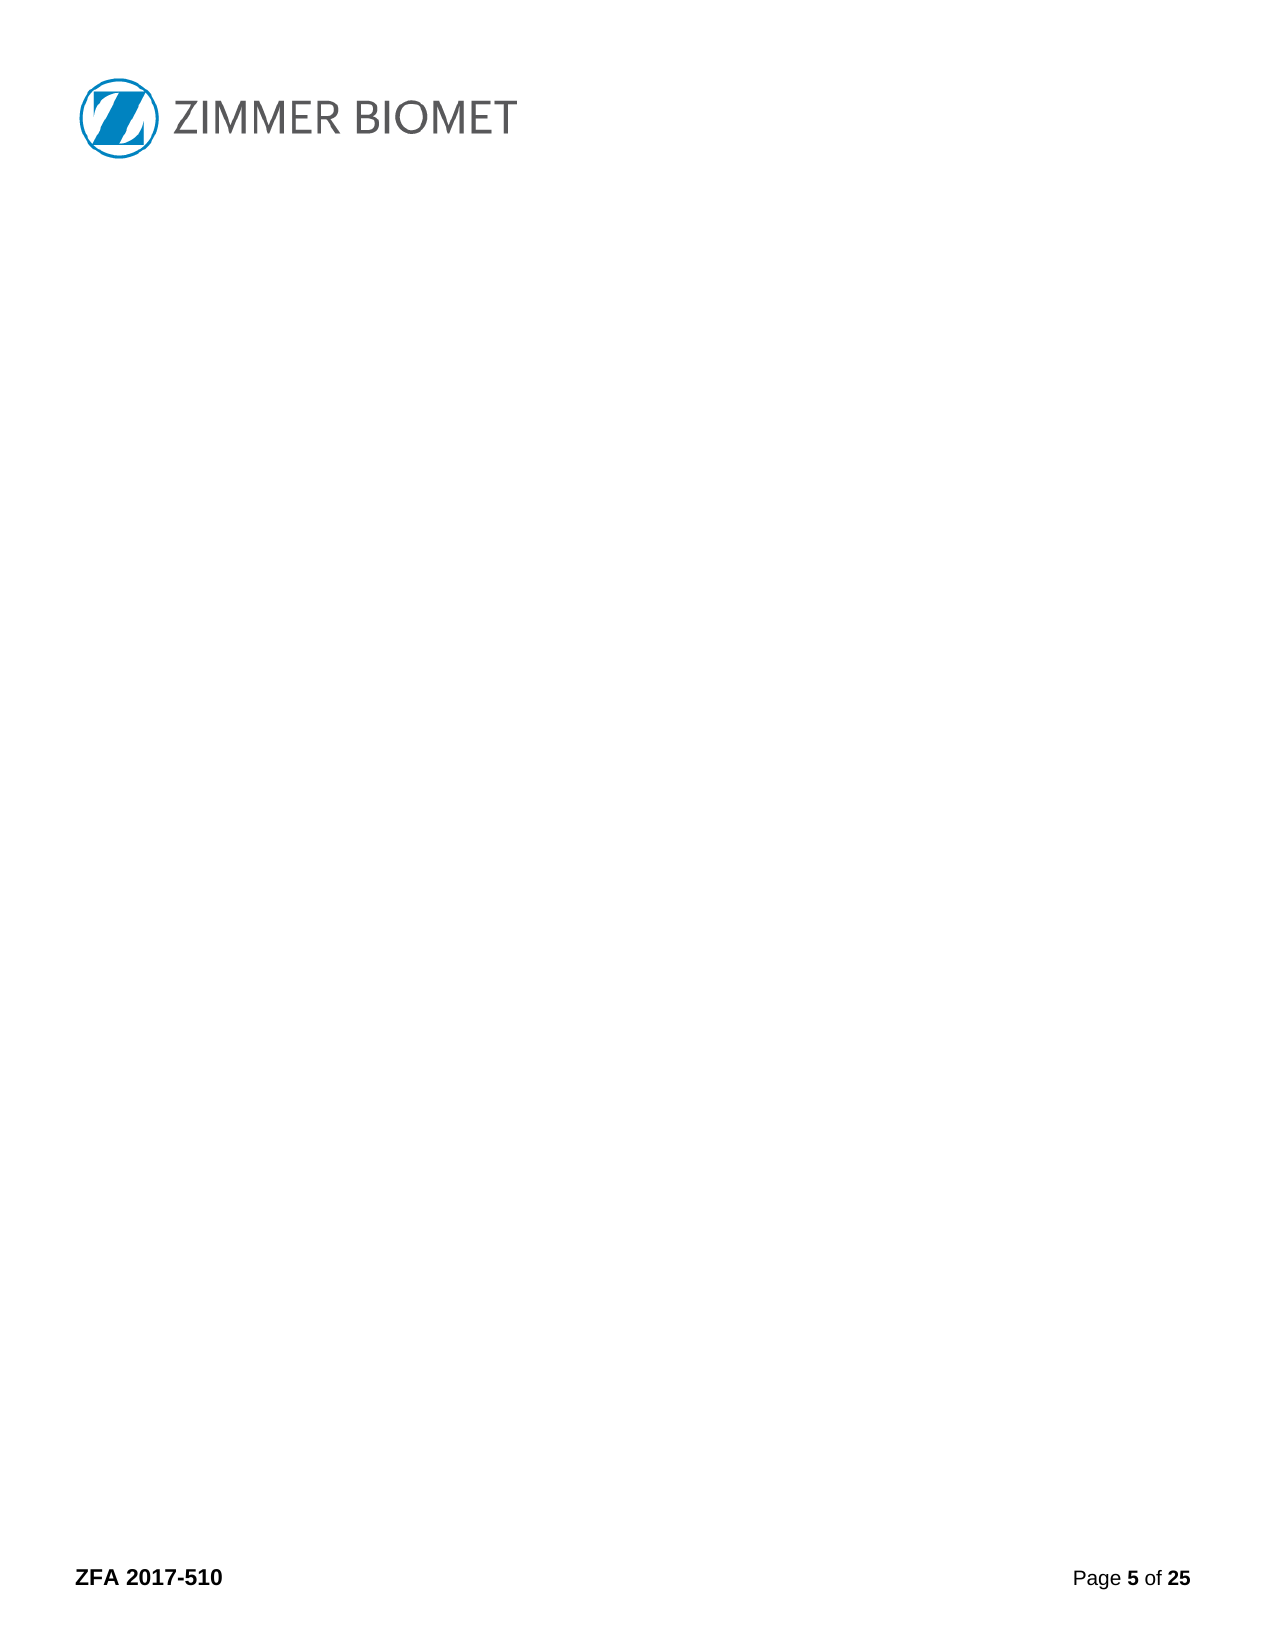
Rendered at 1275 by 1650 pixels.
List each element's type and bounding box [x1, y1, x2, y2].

picture [75, 75, 523, 165]
